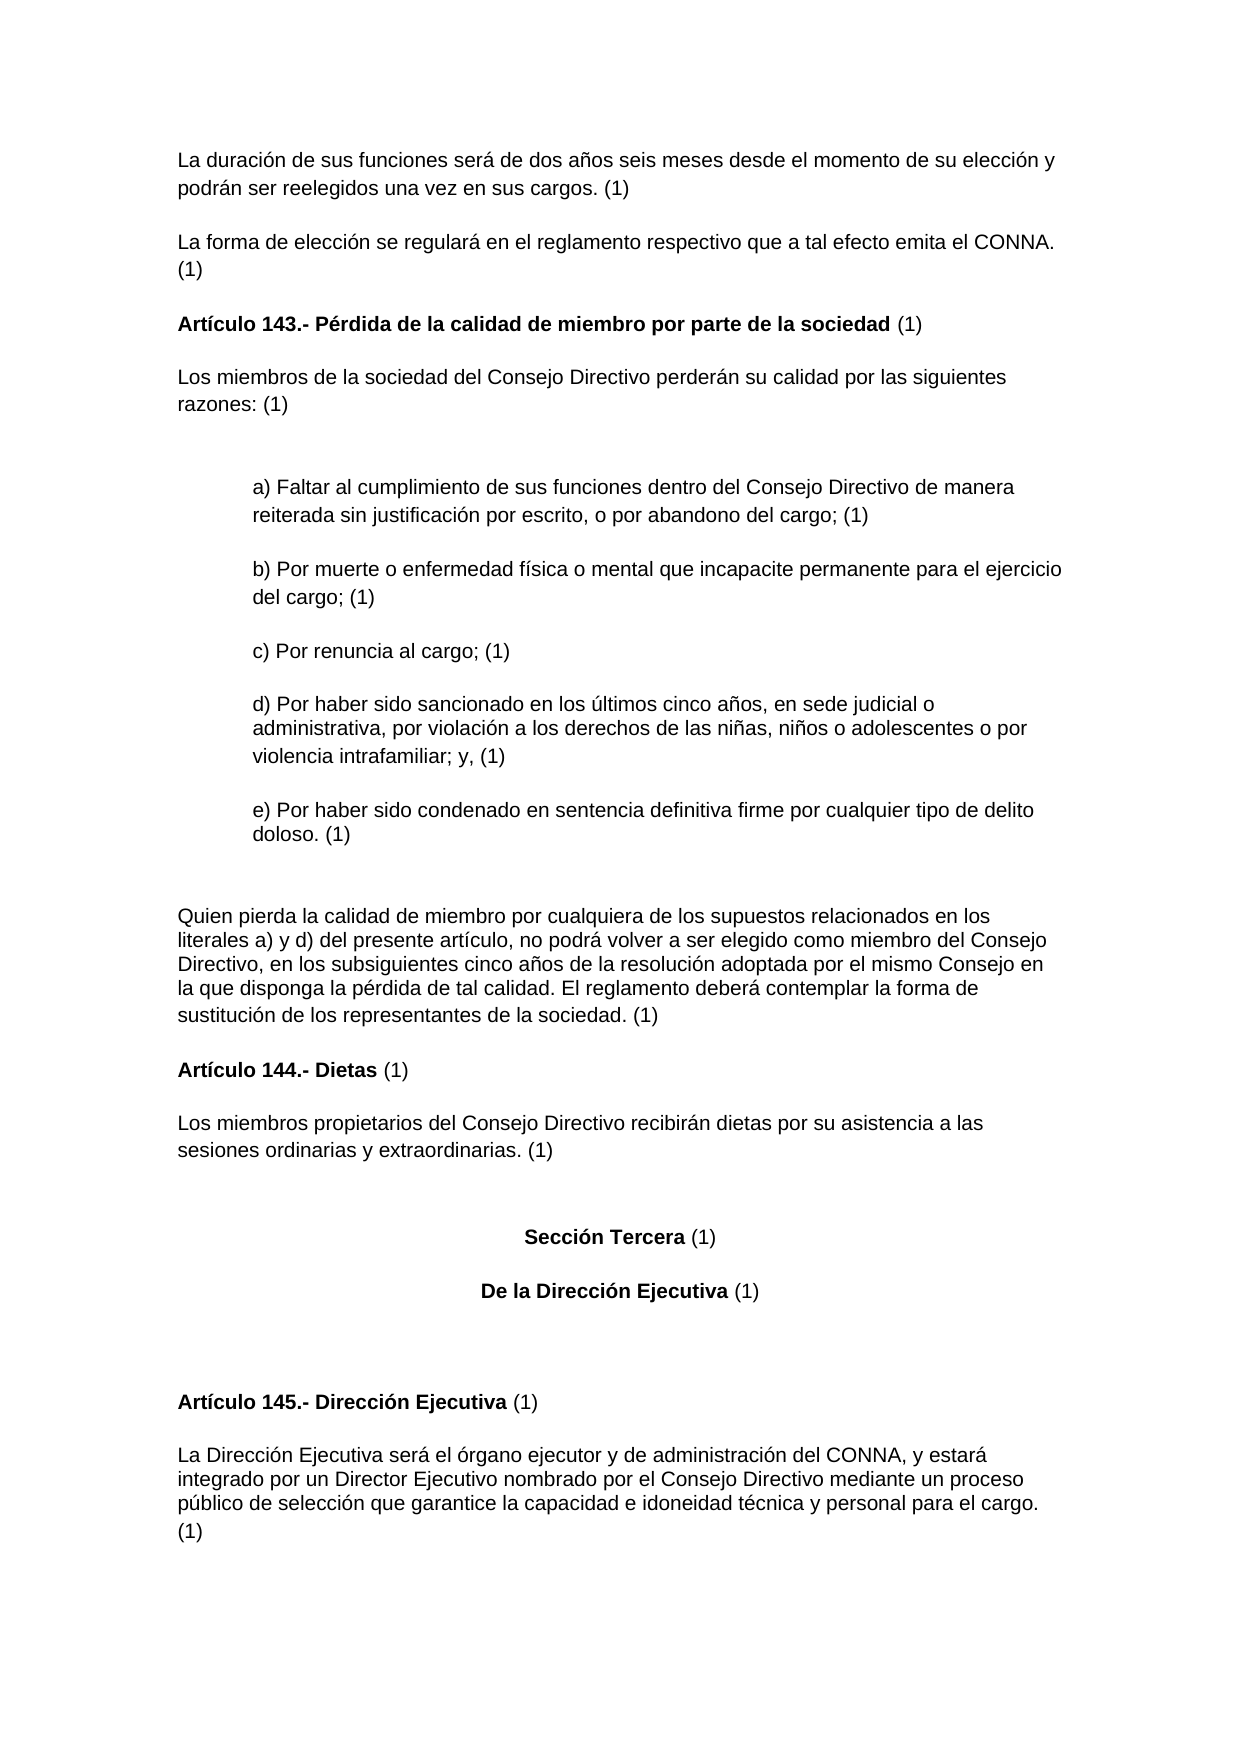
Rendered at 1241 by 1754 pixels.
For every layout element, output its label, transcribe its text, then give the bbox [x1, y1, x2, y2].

text c) Por renuncia al cargo; (1) [252, 639, 1063, 663]
text Quien pierda la calidad de miembro por cualquiera de los supuestos relacionados en los literales a) y d) del presente artículo, no podrá volver a ser elegido como miembro del Consejo Directivo, en los subsiguientes cinco años de la resolución adoptada por el mismo Consejo en la que disponga la pérdida de tal calidad. El reglamento deberá contemplar la forma de sustitución de los representantes de la sociedad. (1) [177, 875, 1063, 1028]
text a) Faltar al cumplimiento de sus funciones dentro del Consejo Directivo de manera reiterada sin justificación por escrito, o por abandono del cargo; (1) [252, 446, 1063, 528]
text La Dirección Ejecutiva será el órgano ejecutor y de administración del CONNA, y estará integrado por un Director Ejecutivo nombrado por el Consejo Directivo mediante un proceso público de selección que garantice la capacidad e idoneidad técnica y personal para el cargo. (1) [177, 1443, 1063, 1544]
text e) Por haber sido condenado en sentencia definitiva firme por cualquier tipo de delito doloso. (1) [252, 798, 1063, 846]
text La forma de elección se regulará en el reglamento respectivo que a tal efecto emita el CONNA. (1) [177, 229, 1063, 282]
text Los miembros de la sociedad del Consejo Directivo perderán su calidad por las siguientes razones: (1) [177, 364, 1063, 417]
text b) Por muerte o enfermedad física o mental que incapacite permanente para el ejercicio del cargo; (1) [252, 557, 1063, 610]
text Sección Tercera (1) [177, 1192, 1063, 1250]
text Artículo 144.- Dietas (1) [177, 1057, 1063, 1081]
text Artículo 145.- Dirección Ejecutiva (1) [177, 1390, 1063, 1414]
text d) Por haber sido sancionado en los últimos cinco años, en sede judicial o administrativa, por violación a los derechos de las niñas, niños o adolescentes o por violencia intrafamiliar; y, (1) [252, 692, 1063, 769]
text Artículo 143.- Pérdida de la calidad de miembro por parte de la sociedad (1) [177, 311, 1063, 335]
text Los miembros propietarios del Consejo Directivo recibirán dietas por su asistencia a las sesiones ordinarias y extraordinarias. (1) [177, 1111, 1063, 1163]
text La duración de sus funciones será de dos años seis meses desde el momento de su elección y podrán ser reelegidos una vez en sus cargos. (1) [177, 148, 1063, 200]
text De la Dirección Ejecutiva (1) [177, 1279, 1063, 1303]
